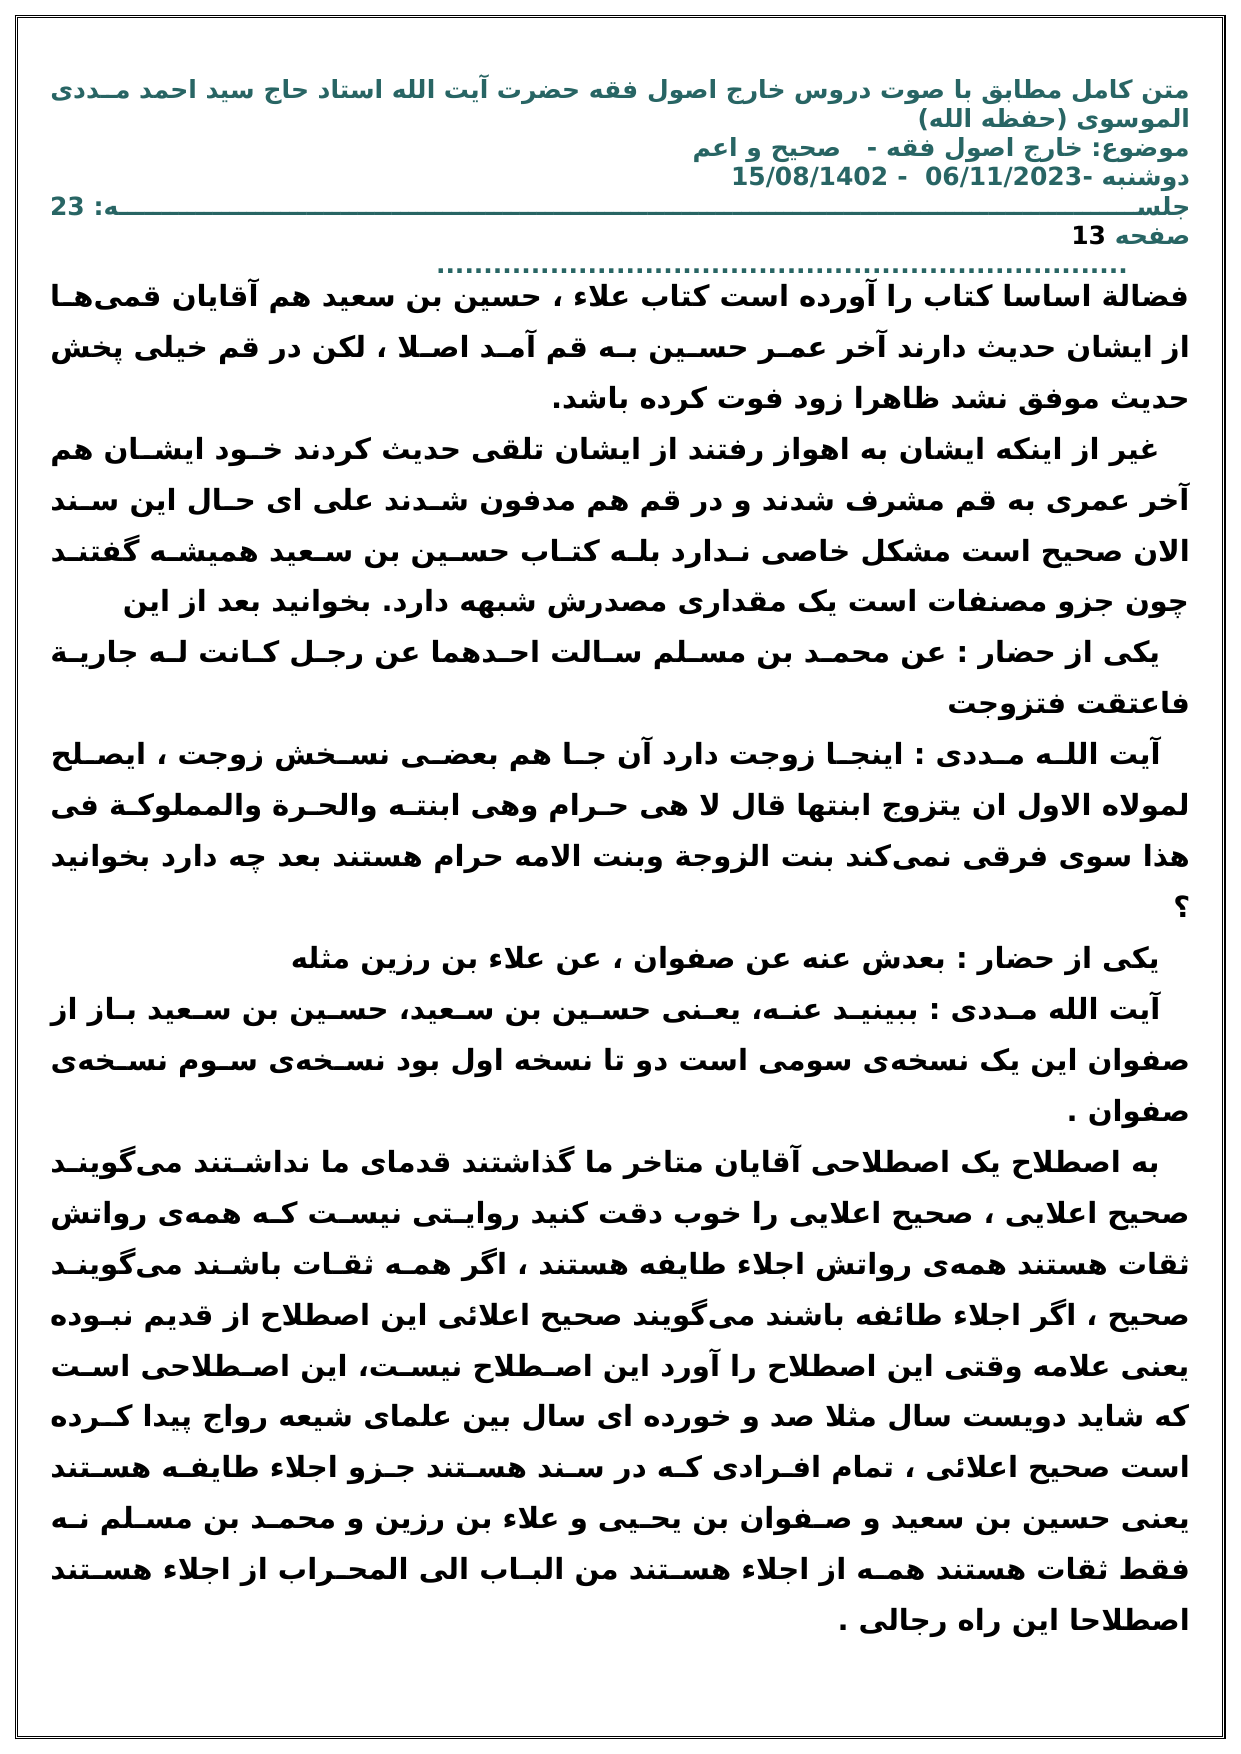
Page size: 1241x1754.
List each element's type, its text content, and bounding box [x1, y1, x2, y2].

text به اصطلاح یک اصطلاحی آقایان متاخر ما گذاشتند قدمای ما نداشتند می‌گویند صحیح اعلایی ، صحیح اعلایی را خوب دقت کنید روایتی نیست که همه‌ی رواتش ثقات هستند همه‌ی رواتش اجلاء طایفه هستند ، اگر همه ثقات باشند می‌گویند صحیح ، اگر اجلاء طائفه باشند می‌گویند صحیح اعلائی این اصطلاح از قدیم نبوده یعنی علامه وقتی این اصطلاح را آورد این اصطلاح نیست، این اصطلاحی است که شاید دویست سال مثلا صد و خورده ای سال بین علمای شیعه رواج پیدا کرده است صحیح اعلائی ، تمام افرادی که در سند هستند جزو اجلاء طایفه هستند یعنی حسین بن سعید و صفوان بن یحیی و علاء بن رزین و محمد بن مسلم نه فقط ثقات هستند همه از اجلاء هستند من الباب الی المحراب از اجلاء هستند اصطلاحا این راه رجالی . [50, 1145, 1190, 1637]
text آیت الله مددی : ببینید عنه، یعنی حسین بن سعید، حسین بن سعید باز از صفوان این یک نسخه‌ی سومی است دو تا نسخه اول بود نسخه‌ی سوم نسخه‌ی صفوان . [50, 992, 1190, 1128]
text یکی از حضار : بعدش عنه عن صفوان ، عن علاء بن رزین مثله [50, 941, 1190, 975]
text غیر از اینکه ایشان به اهواز رفتند از ایشان تلقی حدیث کردند خود ایشان هم آخر عمری به قم مشرف شدند و در قم هم مدفون شدند علی ای حال این سند الان صحیح است مشکل خاصی ندارد بله کتاب حسین بن سعید همیشه گفتند چون جزو مصنفات است یک مقداری مصدرش شبهه دارد. بخوانید بعد از این [50, 432, 1190, 619]
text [50, 279, 1190, 415]
text آیت الله مددی : اینجا زوجت دارد آن جا هم بعضی نسخش زوجت ، ایصلح لمولاه الاول ان یتزوج ابنتها قال لا هی حرام وهی ابنته والحرة والمملوکة فی هذا سوی فرقی نمی‌کند بنت الزوجة وبنت الامه حرام هستند بعد چه دارد بخوانید ؟ [50, 738, 1190, 924]
text یکی از حضار : عن محمد بن مسلم سالت احدهما عن رجل کانت له جاریة فاعتقت فتزوجت [50, 636, 1190, 721]
